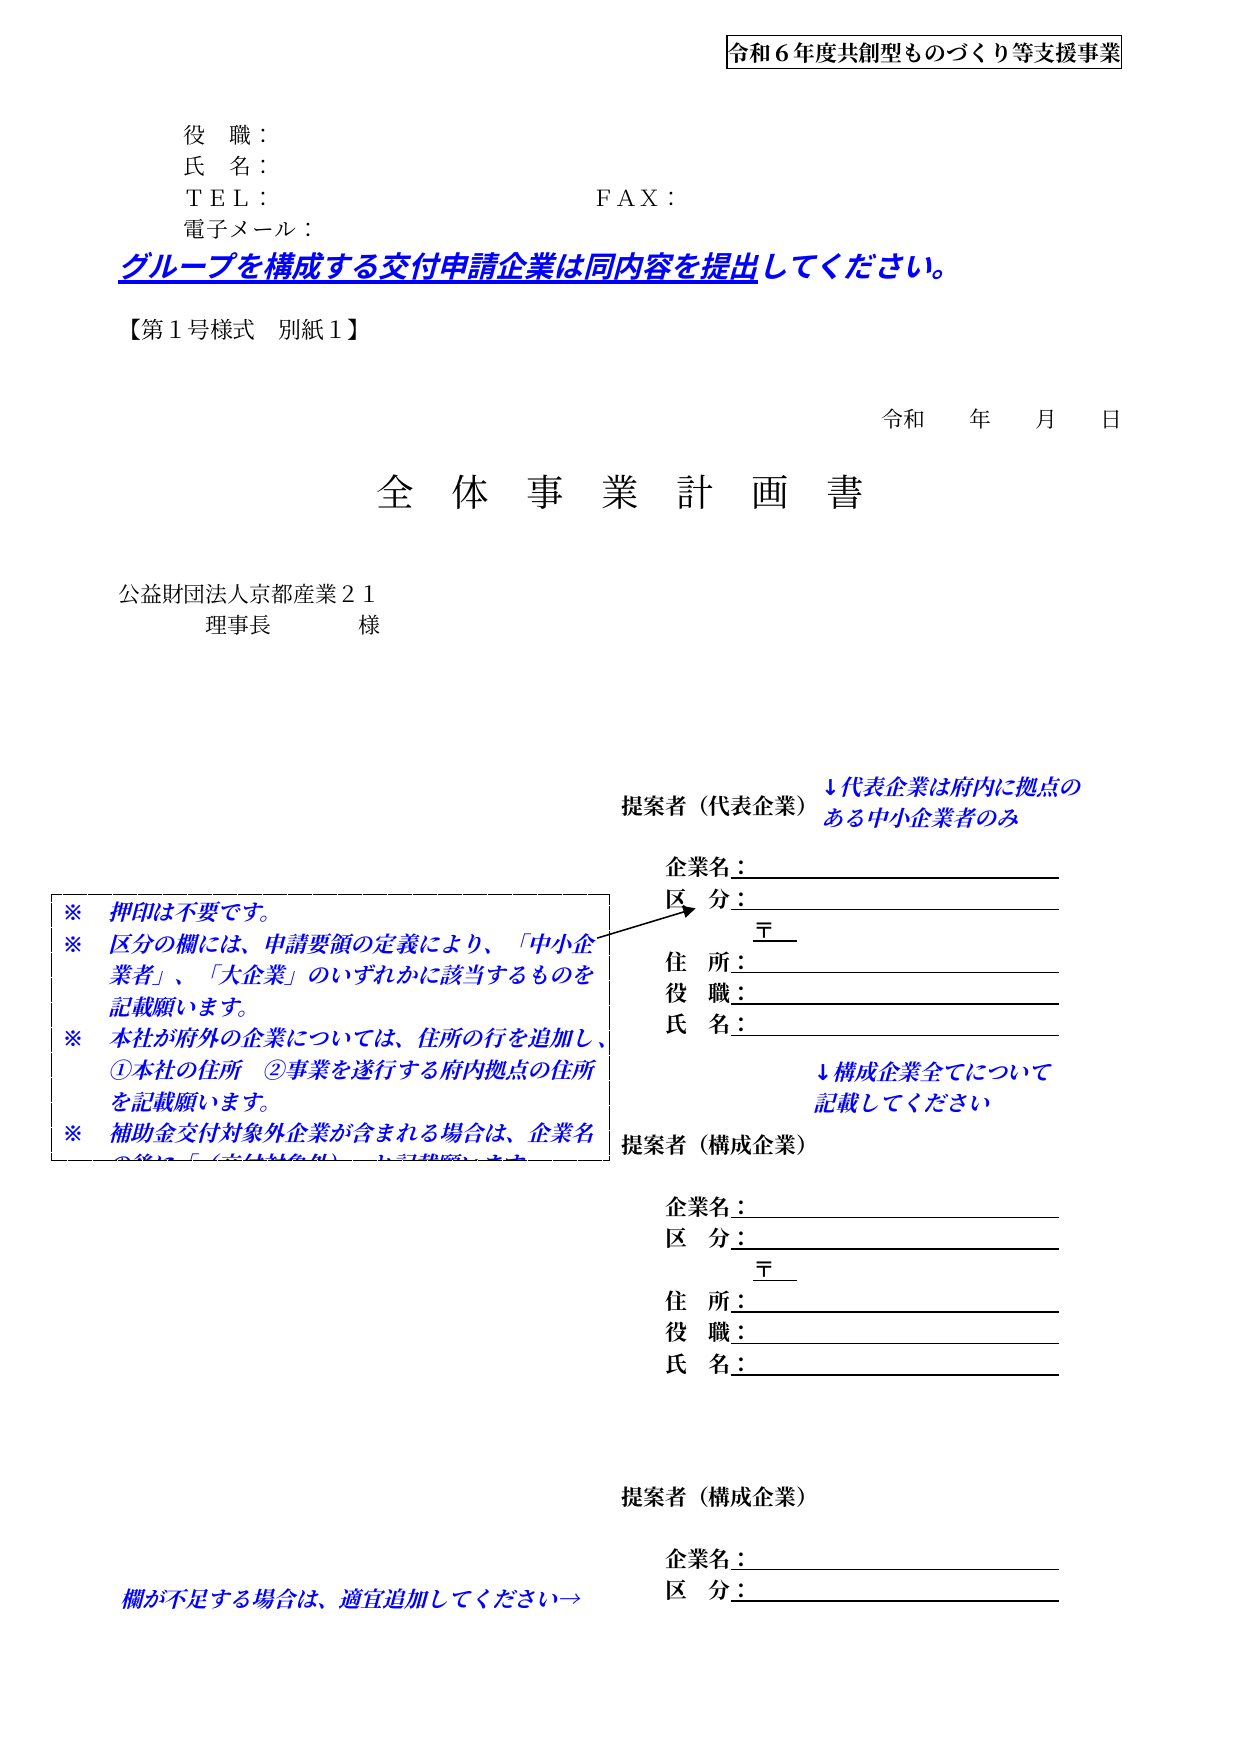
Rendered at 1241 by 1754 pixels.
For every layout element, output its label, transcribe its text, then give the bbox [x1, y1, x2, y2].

text 提案者（代表企業） [621, 789, 808, 821]
text 【第１号様式 別紙１】 [118, 316, 1122, 344]
text 氏 名： [665, 1008, 1078, 1039]
text 区 分： [665, 1221, 1078, 1253]
text 氏 名： [118, 149, 1122, 181]
text 役 職： [665, 1316, 1078, 1347]
text 理事長 様 [118, 609, 1122, 640]
text 提案者（構成企業） [621, 1128, 1078, 1160]
text 公益財団法人京都産業２１ [118, 577, 1122, 609]
text 全 体 事 業 計 画 書 [118, 464, 1122, 518]
text 〒 [665, 1253, 1078, 1284]
text 〒 [665, 913, 1078, 945]
text 役 職： [665, 976, 1078, 1008]
text 住 所： [665, 1284, 1078, 1316]
list 企業名： [665, 850, 1078, 882]
text 企業名： [665, 1190, 1078, 1221]
text グループを構成する交付申請企業は同内容を提出してください。 [118, 244, 1122, 286]
text 役 職： [118, 118, 1122, 149]
text ＴＥＬ： ＦＡＸ： [118, 181, 1122, 212]
text 電子メール： [118, 212, 1122, 244]
text 提案者（構成企業） [621, 1481, 1078, 1512]
text 企業名： [665, 1542, 1078, 1573]
text 令和 年 月 日 [118, 402, 1122, 434]
text 区 分： [665, 882, 1078, 913]
text 住 所： [665, 945, 1078, 976]
text 区 分： [665, 1573, 1078, 1605]
text 氏 名： [665, 1347, 1078, 1378]
